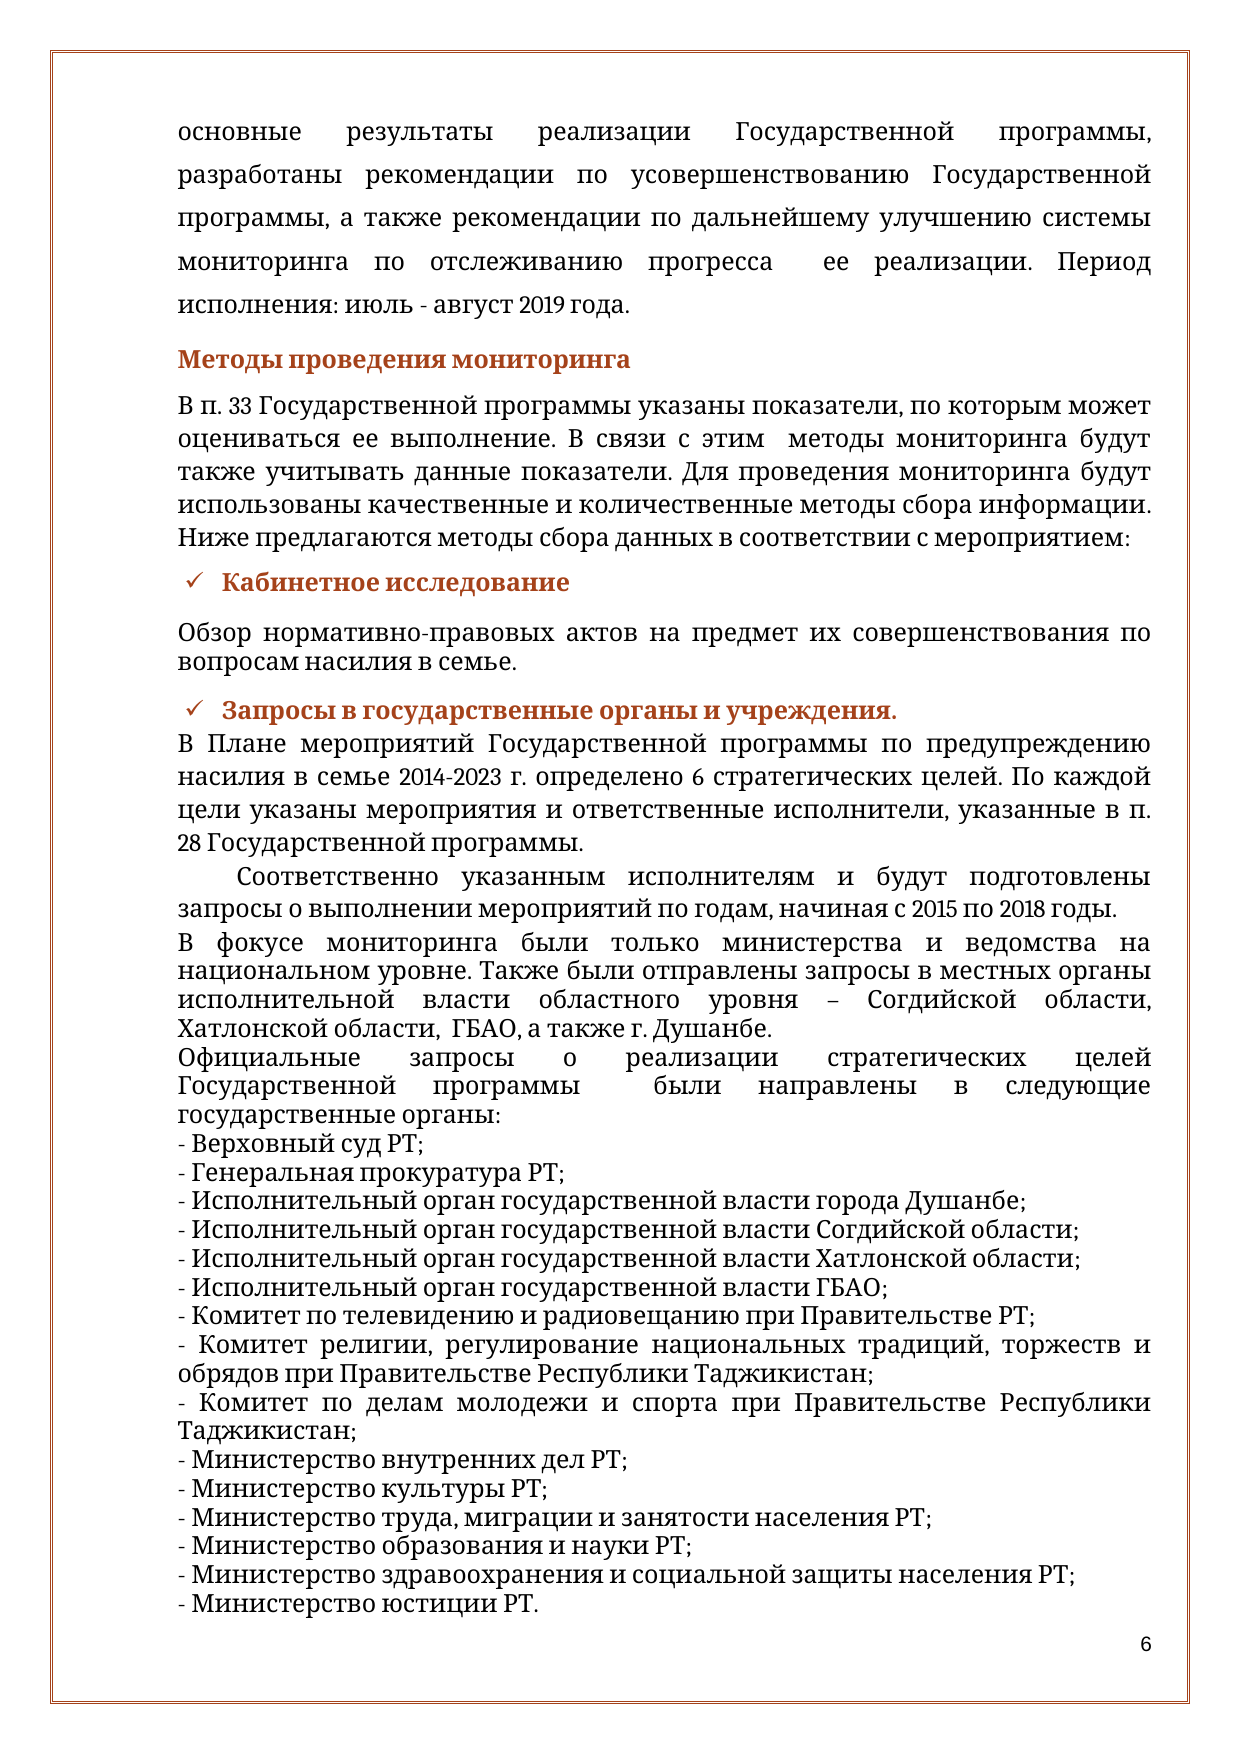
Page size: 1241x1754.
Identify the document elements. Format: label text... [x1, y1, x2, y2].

text - Министерство культуры РТ; [177, 1475, 1152, 1503]
text - Комитет по делам молодежи и спорта при Правительстве Республики Таджикистан; [177, 1388, 1152, 1446]
text Методы проведения мониторинга [177, 346, 1152, 375]
text - Генеральная прокуратура РТ; [177, 1158, 1152, 1187]
list Кабинетное исследование [184, 569, 1152, 598]
text - Министерство труда, миграции и занятости населения РТ; [177, 1503, 1152, 1532]
text - Исполнительный орган государственной власти города Душанбе; [177, 1187, 1152, 1216]
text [177, 118, 1152, 319]
text - Комитет религии, регулирование национальных традиций, торжеств и обрядов при Правительстве Республики Таджикистан; [177, 1331, 1152, 1388]
text Обзор нормативно-правовых актов на предмет их совершенствования по вопросам насилия в семье. [177, 619, 1152, 676]
text - Министерство юстиции РТ. [177, 1590, 1152, 1618]
text - Исполнительный орган государственной власти Согдийской области; [177, 1216, 1152, 1245]
text В п. 33 Государственной программы указаны показатели, по которым может оцениваться ее выполнение. В связи с этим методы мониторинга будут также учитывать данные показатели. Для проведения мониторинга будут использованы качественные и количественные методы сбора информации. Ниже предлагаются методы сбора данных в соответствии с мероприятием: [177, 392, 1152, 553]
text Официальные запросы о реализации стратегических целей Государственной программы были направлены в следующие государственные органы: [177, 1043, 1152, 1130]
text - Исполнительный орган государственной власти Хатлонской области; [177, 1245, 1152, 1273]
text - Министерство здравоохранения и социальной защиты населения РТ; [177, 1561, 1152, 1590]
text - Министерство образования и науки РТ; [177, 1532, 1152, 1561]
text В фокусе мониторинга были только министерства и ведомства на национальном уровне. Также были отправлены запросы в местных органы исполнительной власти областного уровня – Согдийской области, Хатлонской области, ГБАО, а также г. Душанбе. [177, 928, 1152, 1043]
text - Министерство внутренних дел РТ; [177, 1446, 1152, 1475]
list Запросы в государственные органы и учреждения. [184, 697, 1152, 726]
text - Комитет по телевидению и радиовещанию при Правительстве РТ; [177, 1302, 1152, 1331]
text - Исполнительный орган государственной власти ГБАО; [177, 1273, 1152, 1302]
text Соответственно указанным исполнителям и будут подготовлены запросы о выполнении мероприятий по годам, начиная с 2015 по 2018 годы. [177, 862, 1152, 924]
text В Плане мероприятий Государственной программы по предупреждению насилия в семье 2014-2023 г. определено 6 стратегических целей. По каждой цели указаны мероприятия и ответственные исполнители, указанные в п. 28 Государственной программы. [177, 730, 1152, 858]
text - Верховный суд РТ; [177, 1130, 1152, 1158]
